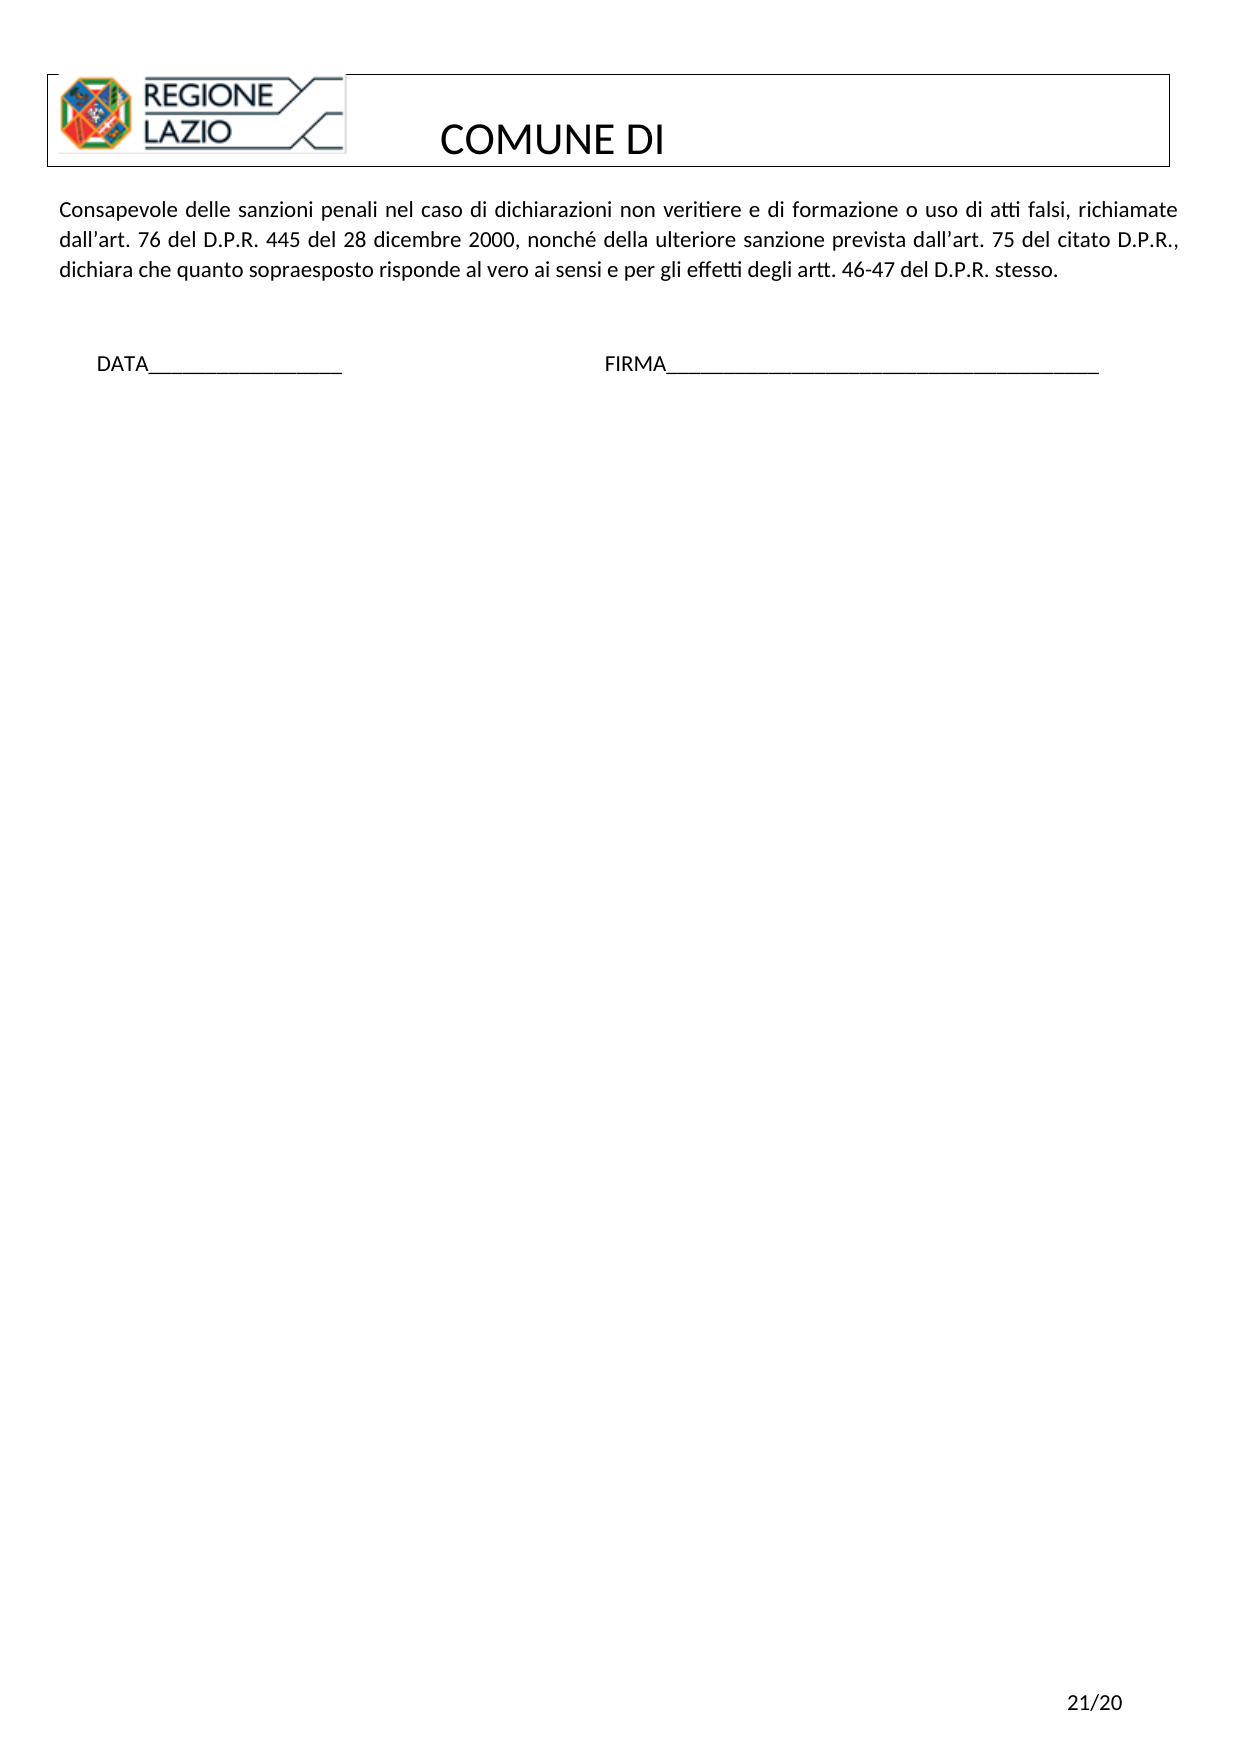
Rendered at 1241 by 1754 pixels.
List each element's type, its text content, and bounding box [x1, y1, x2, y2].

picture [58, 74, 348, 155]
text Consapevole delle sanzioni penali nel caso di dichiarazioni non veritiere e di formazione o uso di atti falsi, richiamate dall’art. 76 del D.P.R. 445 del 28 dicembre 2000, nonché della ulteriore sanzione prevista dall’art. 75 del citato D.P.R., dichiara che quanto sopraesposto risponde al vero ai sensi e per gli effetti degli artt. 46-47 del D.P.R. stesso. [59, 195, 1181, 283]
text DATA_________________ FIRMA______________________________________ [97, 349, 1181, 377]
